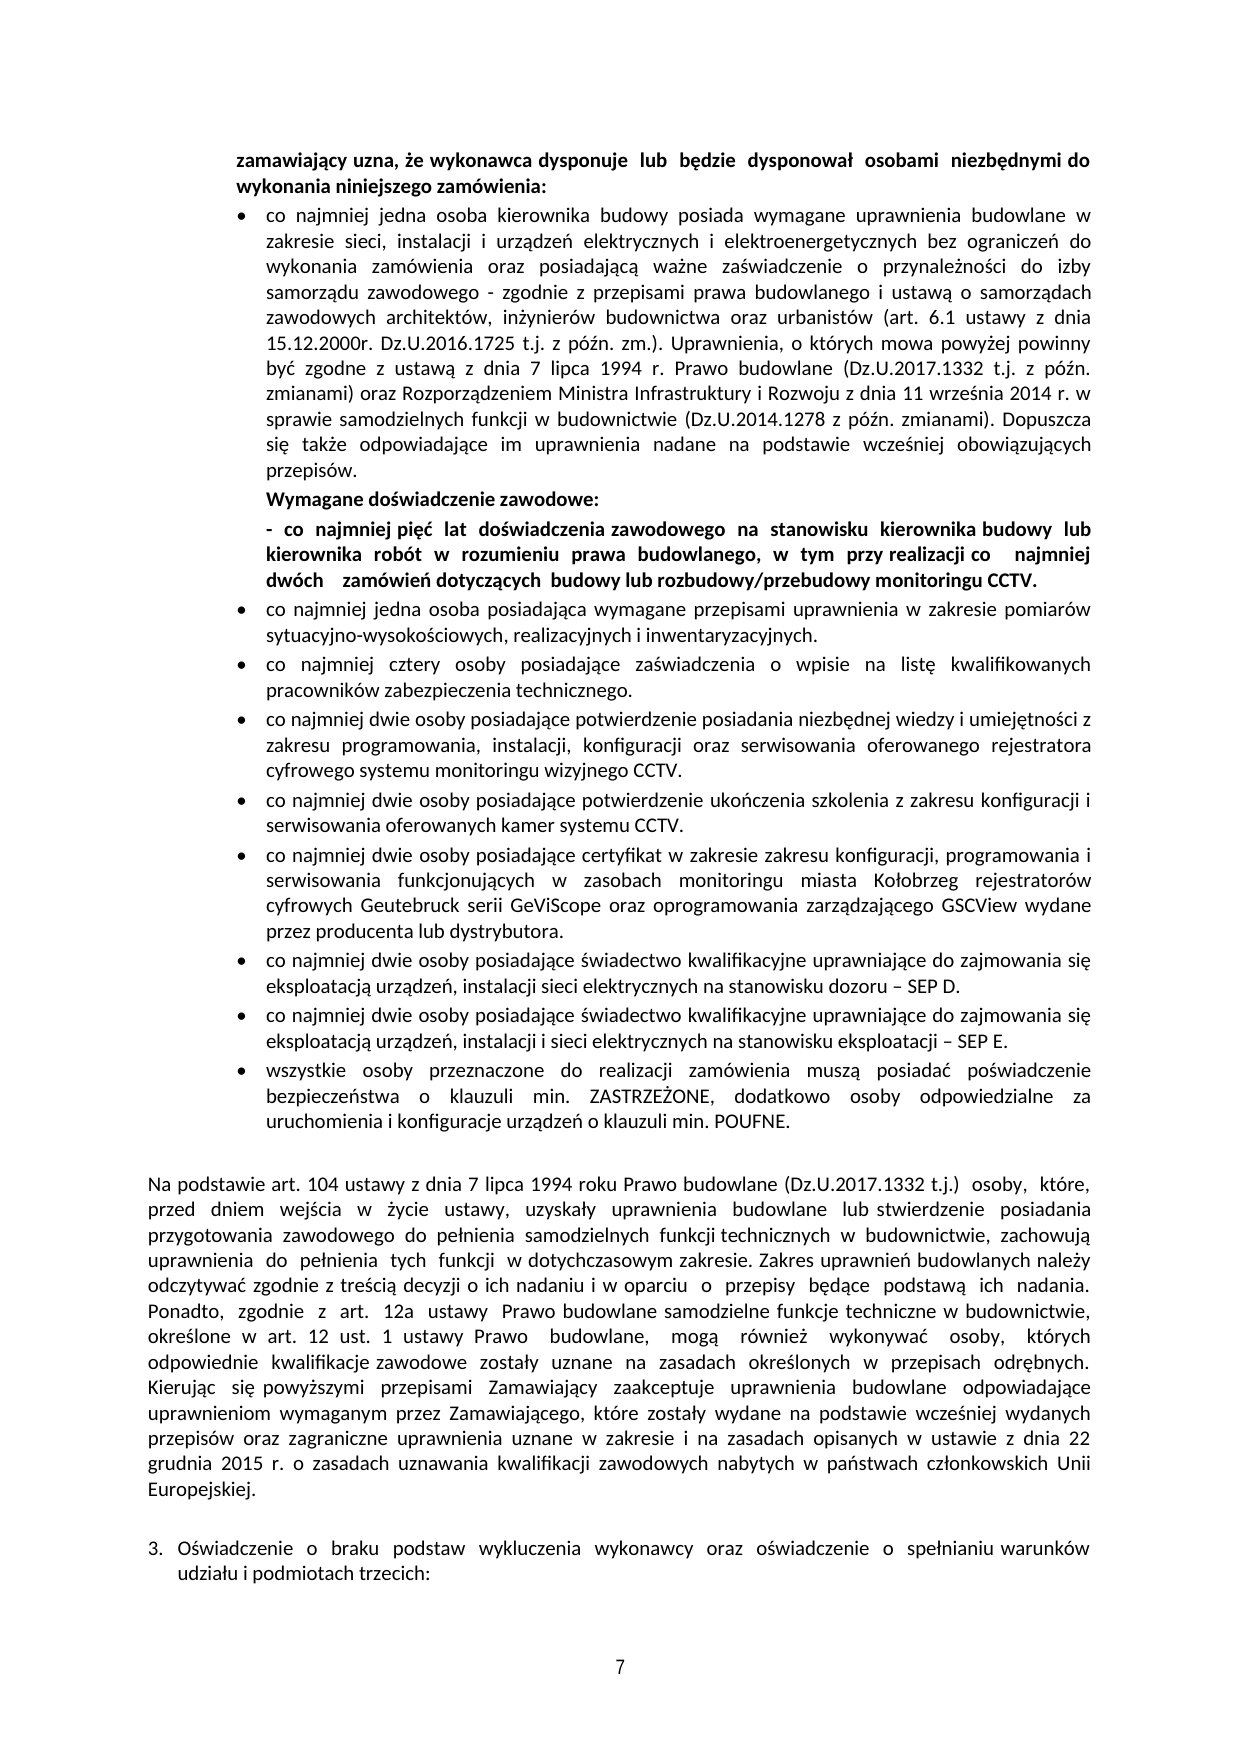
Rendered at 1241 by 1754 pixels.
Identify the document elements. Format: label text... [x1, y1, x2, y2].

list co najmniej dwie osoby posiadające świadectwo kwalifikacyjne uprawniające do zajmowania się eksploatacją urządzeń, instalacji sieci elektrycznych na stanowisku dozoru – SEP D. [236, 948, 1093, 998]
list co najmniej dwie osoby posiadające certyfikat w zakresie zakresu konfiguracji, programowania i serwisowania funkcjonujących w zasobach monitoringu miasta Kołobrzeg rejestratorów cyfrowych Geutebruck serii GeViScope oraz oprogramowania zarządzającego GSCView wydane przez producenta lub dystrybutora. [236, 842, 1093, 943]
list co najmniej dwie osoby posiadające świadectwo kwalifikacyjne uprawniające do zajmowania się eksploatacją urządzeń, instalacji i sieci elektrycznych na stanowisku eksploatacji – SEP E. [236, 1003, 1093, 1053]
list zamawiający uzna, że wykonawca dysponuje lub będzie dysponował osobami niezbędnymi do wykonania niniejszego zamówienia: [236, 148, 1093, 198]
list - co najmniej pięć lat doświadczenia zawodowego na stanowisku kierownika budowy lub kierownika robót w rozumieniu prawa budowlanego, w tym przy realizacji co najmniej dwóch zamówień dotyczących budowy lub rozbudowy/przebudowy monitoringu CCTV. [266, 516, 1093, 592]
list co najmniej dwie osoby posiadające potwierdzenie ukończenia szkolenia z zakresu konfiguracji i serwisowania oferowanych kamer systemu CCTV. [236, 787, 1093, 838]
list co najmniej dwie osoby posiadające potwierdzenie posiadania niezbędnej wiedzy i umiejętności z zakresu programowania, instalacji, konfiguracji oraz serwisowania oferowanego rejestratora cyfrowego systemu monitoringu wizyjnego CCTV. [236, 706, 1093, 783]
list Wymagane doświadczenie zawodowe: [266, 486, 1093, 512]
list co najmniej jedna osoba kierownika budowy posiada wymagane uprawnienia budowlane w zakresie sieci, instalacji i urządzeń elektrycznych i elektroenergetycznych bez ograniczeń do wykonania zamówienia oraz posiadającą ważne zaświadczenie o przynależności do izby samorządu zawodowego - zgodnie z przepisami prawa budowlanego i ustawą o samorządach zawodowych architektów, inżynierów budownictwa oraz urbanistów (art. 6.1 ustawy z dnia 15.12.2000r. Dz.U.2016.1725 t.j. z późn. zm.). Uprawnienia, o których mowa powyżej powinny być zgodne z ustawą z dnia 7 lipca 1994 r. Prawo budowlane (Dz.U.2017.1332 t.j. z późn. zmianami) oraz Rozporządzeniem Ministra Infrastruktury i Rozwoju z dnia 11 września 2014 r. w sprawie samodzielnych funkcji w budownictwie (Dz.U.2014.1278 z późn. zmianami). Dopuszcza się także odpowiadające im uprawnienia nadane na podstawie wcześniej obowiązujących przepisów. [236, 203, 1093, 482]
list co najmniej jedna osoba posiadająca wymagane przepisami uprawnienia w zakresie pomiarów sytuacyjno-wysokościowych, realizacyjnych i inwentaryzacyjnych. [236, 596, 1093, 647]
text Na podstawie art. 104 ustawy z dnia 7 lipca 1994 roku Prawo budowlane (Dz.U.2017.1332 t.j.) osoby, które, przed dniem wejścia w życie ustawy, uzyskały uprawnienia budowlane lub stwierdzenie posiadania przygotowania zawodowego do pełnienia samodzielnych funkcji technicznych w budownictwie, zachowują uprawnienia do pełnienia tych funkcji w dotychczasowym zakresie. Zakres uprawnień budowlanych należy odczytywać zgodnie z treścią decyzji o ich nadaniu i w oparciu o przepisy będące podstawą ich nadania. Ponadto, zgodnie z art. 12a ustawy Prawo budowlane samodzielne funkcje techniczne w budownictwie, określone w art. 12 ust. 1 ustawy Prawo budowlane, mogą również wykonywać osoby, których odpowiednie kwalifikacje zawodowe zostały uznane na zasadach określonych w przepisach odrębnych. Kierując się powyższymi przepisami Zamawiający zaakceptuje uprawnienia budowlane odpowiadające uprawnieniom wymaganym przez Zamawiającego, które zostały wydane na podstawie wcześniej wydanych przepisów oraz zagraniczne uprawnienia uznane w zakresie i na zasadach opisanych w ustawie z dnia 22 grudnia 2015 r. o zasadach uznawania kwalifikacji zawodowych nabytych w państwach członkowskich Unii Europejskiej. [148, 1171, 1093, 1501]
list co najmniej cztery osoby posiadające zaświadczenia o wpisie na listę kwalifikowanych pracowników zabezpieczenia technicznego. [236, 651, 1093, 702]
list Oświadczenie o braku podstaw wykluczenia wykonawcy oraz oświadczenie o spełnianiu warunków udziału i podmiotach trzecich: [148, 1535, 1093, 1586]
list wszystkie osoby przeznaczone do realizacji zamówienia muszą posiadać poświadczenie bezpieczeństwa o klauzuli min. ZASTRZEŻONE, dodatkowo osoby odpowiedzialne za uruchomienia i konfiguracje urządzeń o klauzuli min. POUFNE. [236, 1058, 1093, 1134]
